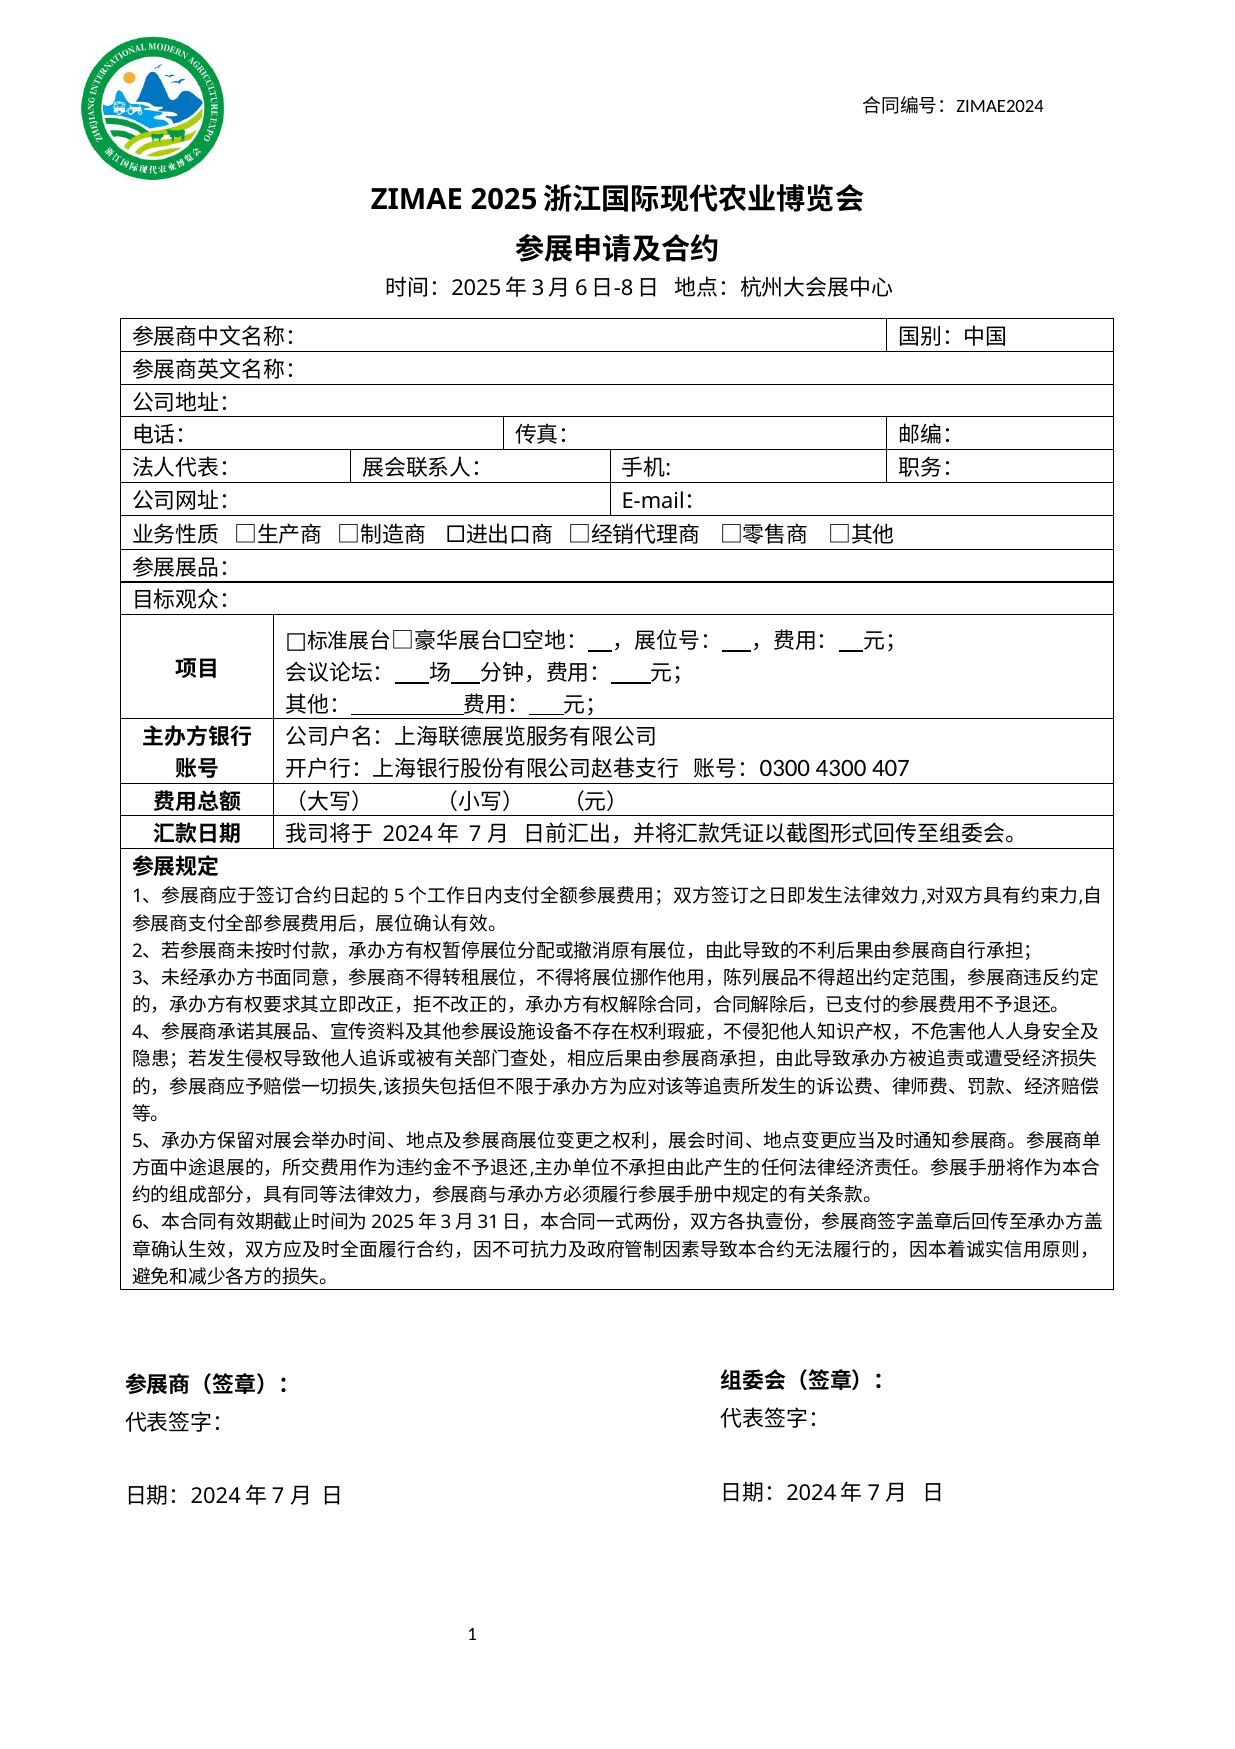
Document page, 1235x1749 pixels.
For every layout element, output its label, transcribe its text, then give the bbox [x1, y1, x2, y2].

table_cell 公司网址： [121, 483, 610, 514]
table_cell 公司户名：上海联德展览服务有限公司 开户行：上海银行股份有限公司赵巷支行 账号：0300 4300 407 [274, 719, 1113, 783]
table_cell 汇款日期 [121, 816, 273, 848]
table_cell 参展商英文名称： [121, 352, 1113, 383]
picture [68, 22, 237, 194]
text ZIMAE 2025浙江国际现代农业博览会 [75, 176, 1159, 218]
table_cell 电话： [121, 417, 503, 449]
table_cell 主办方银行账号 [121, 719, 273, 783]
table_cell 展会联系人： [351, 450, 610, 482]
text 参展申请及合约 [75, 218, 1159, 270]
text 时间：2025年3月6日-8日 地点：杭州大会展中心 [75, 270, 1159, 302]
table_cell 参展展品： [121, 550, 1113, 581]
table_cell 职务： [887, 450, 1113, 482]
table_cell 我司将于 2024年 7 月 日前汇出，并将汇款凭证以截图形式回传至组委会。 [274, 816, 1113, 848]
table_cell □标准展台□豪华展台空地： ，展位号： ，费用： 元； 会议论坛： 场 分钟，费用： 元； 其他： 费用： 元； [274, 615, 1113, 718]
table_header 国别：中国 [887, 319, 1113, 351]
table_cell 邮编： [887, 417, 1113, 449]
table_cell 参展规定 1、参展商应于签订合约日起的5个工作日内支付全额参展费用；双方签订之日即发生法律效力,对双方具有约束力,自参展商支付全部参展费用后，展位确认有效。 2、若参展商未按时付款，承办方有权暂停展位分配或撤消原有展位，由此导致的不利后果由参展商自行承担； 3、未经承办方书面同意，参展商不得转租展位，不得将展位挪作他用，陈列展品不得超出约定范围，参展商违反约定的，承办方有权要求其立即改正，拒不改正的，承办方有权解除合同，合同解除后，已支付的参展费用不予退还。 4、参展商承诺其展品、宣传资料及其他参展设施设备不存在权利瑕疵，不侵犯他人知识产权，不危害他人人身安全及隐患；若发生侵权导致他人追诉或被有关部门查处，相应后果由参展商承担，由此导致承办方被追责或遭受经济损失的，参展商应予赔偿一切损失,该损失包括但不限于承办方为应对该等追责所发生的诉讼费、律师费、罚款、经济赔偿等。 5、承办方保留对展会举办时间、地点及参展商展位变更之权利，展会时间、地点变更应当及时通知参展商。参展商单方面中途退展的，所交费用作为违约金不予退还,主办单位不承担由此产生的任何法律经济责任。参展手册将作为本合约的组成部分，具有同等法律效力，参展商与承办方必须履行参展手册中规定的有关条款。 6、本合同有效期截止时间为2025年3月31日，本合同一式两份，双方各执壹份，参展商签字盖章后回传至承办方盖章确认生效，双方应及时全面履行合约，因不可抗力及政府管制因素导致本合约无法履行的，因本着诚实信用原则，避免和减少各方的损失。 [121, 849, 1113, 1289]
table_cell 手机: [611, 450, 886, 482]
table_cell 项目 [121, 615, 273, 718]
table_cell 传真： [504, 417, 886, 449]
table_cell 目标观众： [121, 583, 1113, 614]
table_cell 业务性质 □生产商 □制造商 进出口商 □经销代理商 □零售商 □其他 [121, 516, 1113, 549]
table_cell 公司地址： [121, 385, 1113, 416]
table_cell （大写） （小写） （元） [274, 784, 1113, 815]
table_cell 法人代表： [121, 450, 350, 482]
table_cell 费用总额 [121, 784, 273, 815]
table_cell E-mail： [611, 483, 1113, 514]
table_header 参展商中文名称： [121, 319, 886, 351]
